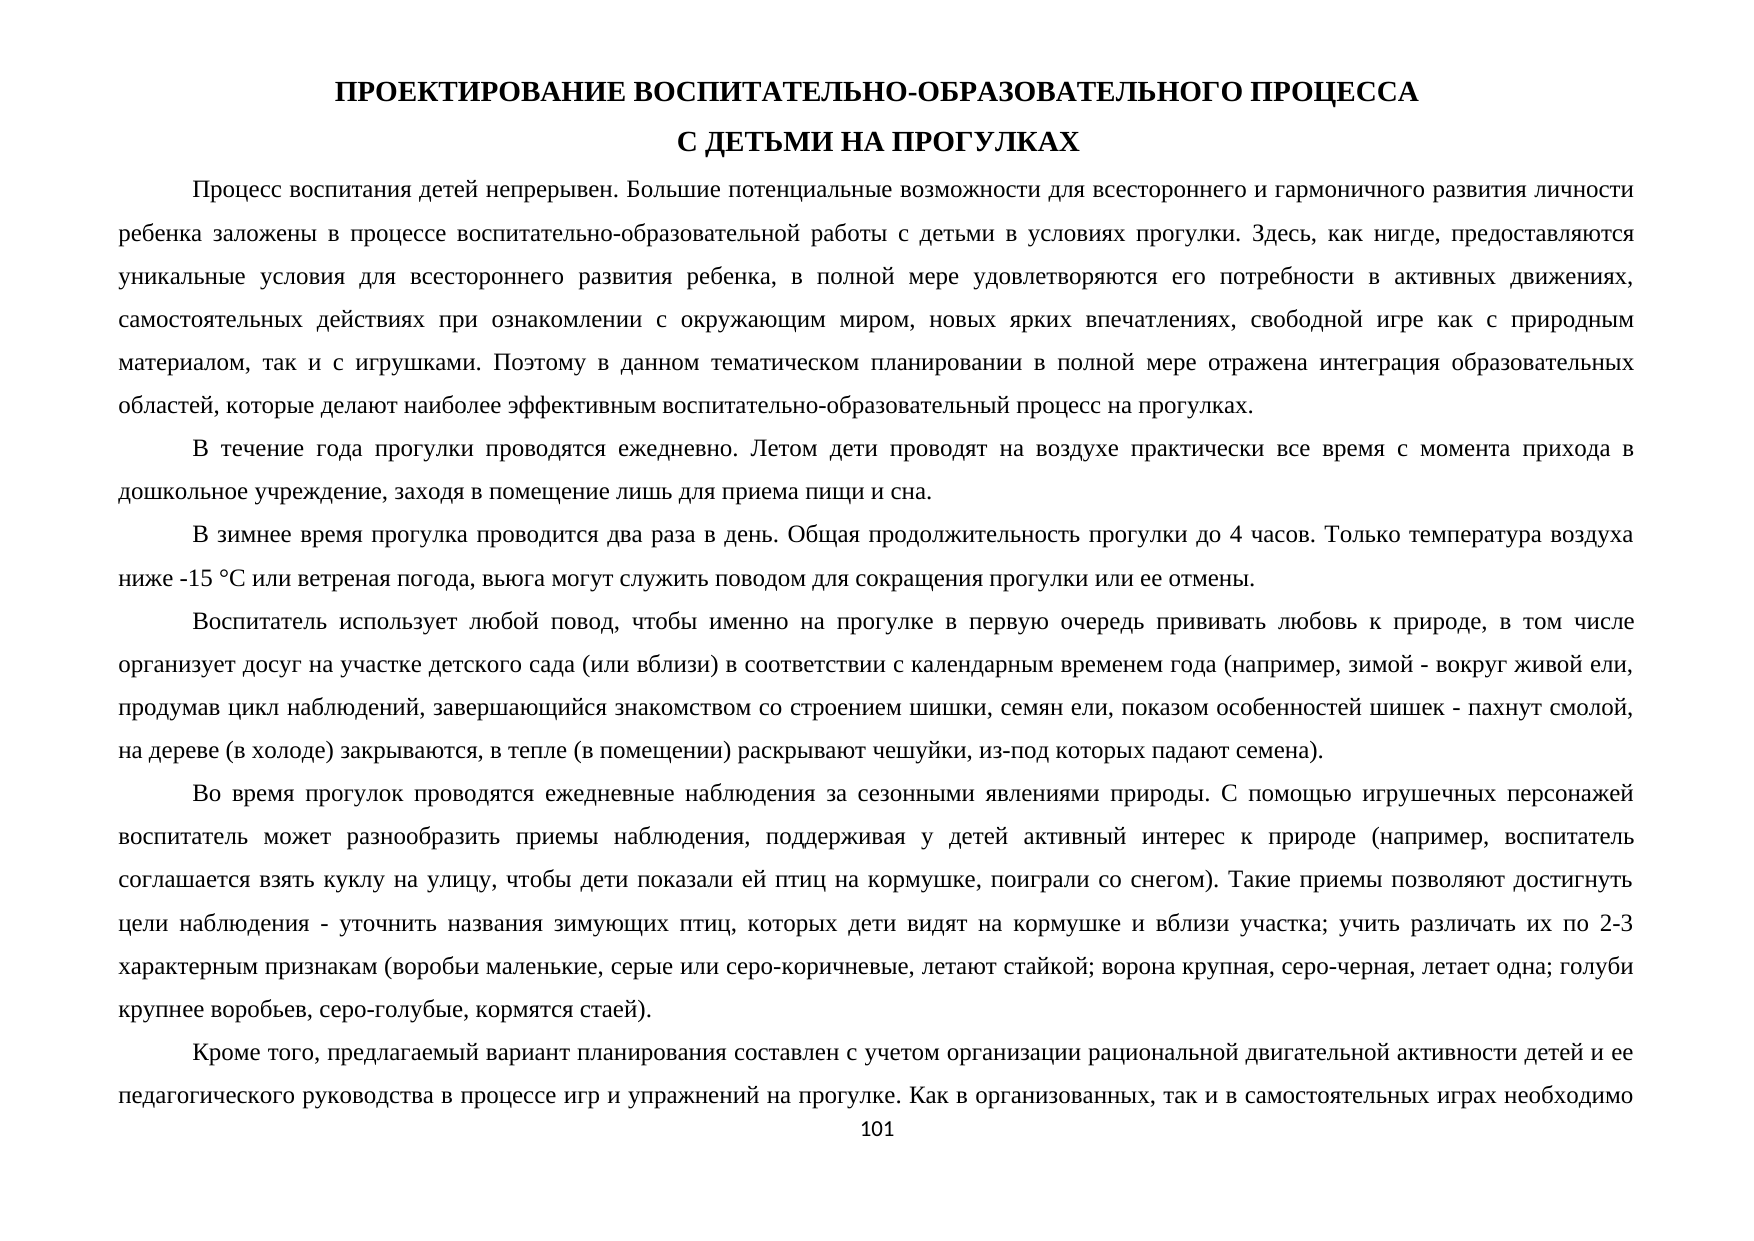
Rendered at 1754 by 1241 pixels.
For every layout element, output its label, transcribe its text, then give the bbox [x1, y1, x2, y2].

text Воспитатель использует любой повод, чтобы именно на прогулке в первую очередь прививать любовь к природе, в том числе организует досуг на участке детского сада (или вблизи) в соответствии с календарным временем года (например, зимой - вокруг живой ели, продумав цикл наблюдений, завершающийся знакомством со строением шишки, семян ели, показом особенностей шишек - пахнут смолой, на дереве (в холоде) закрываются, в тепле (в помещении) раскрывают чешуйки, из-под которых падают семена). [118, 606, 1636, 764]
text В зимнее время прогулка проводится два раза в день. Общая продолжительность прогулки до 4 часов. Только температура воздуха ниже -15 °С или ветреная погода, вьюга могут служить поводом для сокращения прогулки или ее отмены. [118, 519, 1636, 591]
text Процесс воспитания детей непрерывен. Большие потенциальные возможности для всестороннего и гармоничного развития личности ребенка заложены в процессе воспитательно-образовательной работы с детьми в условиях прогулки. Здесь, как нигде, предоставляются уникальные условия для всестороннего развития ребенка, в полной мере удовлетворяются его потребности в активных движениях, самостоятельных действиях при ознакомлении с окружающим миром, новых ярких впечатлениях, свободной игре как с природным материалом, так и с игрушками. Поэтому в данном тематическом планировании в полной мере отражена интеграция образовательных областей, которые делают наиболее эффективным воспитательно-образовательный процесс на прогулках. [118, 174, 1636, 419]
text ПРОЕКТИРОВАНИЕ ВОСПИТАТЕЛЬНО-ОБРАЗОВАТЕЛЬНОГО ПРОЦЕССА [118, 74, 1636, 107]
text С ДЕТЬМИ НА ПРОГУЛКАХ [118, 124, 1636, 158]
text В течение года прогулки проводятся ежедневно. Летом дети проводят на воздухе практически все время с момента прихода в дошкольное учреждение, заходя в помещение лишь для приема пищи и сна. [118, 433, 1636, 505]
text Во время прогулок проводятся ежедневные наблюдения за сезонными явлениями природы. С помощью игрушечных персонажей воспитатель может разнообразить приемы наблюдения, поддерживая у детей активный интерес к природе (например, воспитатель соглашается взять куклу на улицу, чтобы дети показали ей птиц на кормушке, поиграли со снегом). Такие приемы позволяют достигнуть цели наблюдения - уточнить названия зимующих птиц, которых дети видят на кормушке и вблизи участка; учить различать их по 2-3 характерным признакам (воробьи маленькие, серые или серо-коричневые, летают стайкой; ворона крупная, серо-черная, летает одна; голуби крупнее воробьев, серо-голубые, кормятся стаей). [118, 778, 1636, 1023]
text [118, 1037, 1636, 1109]
